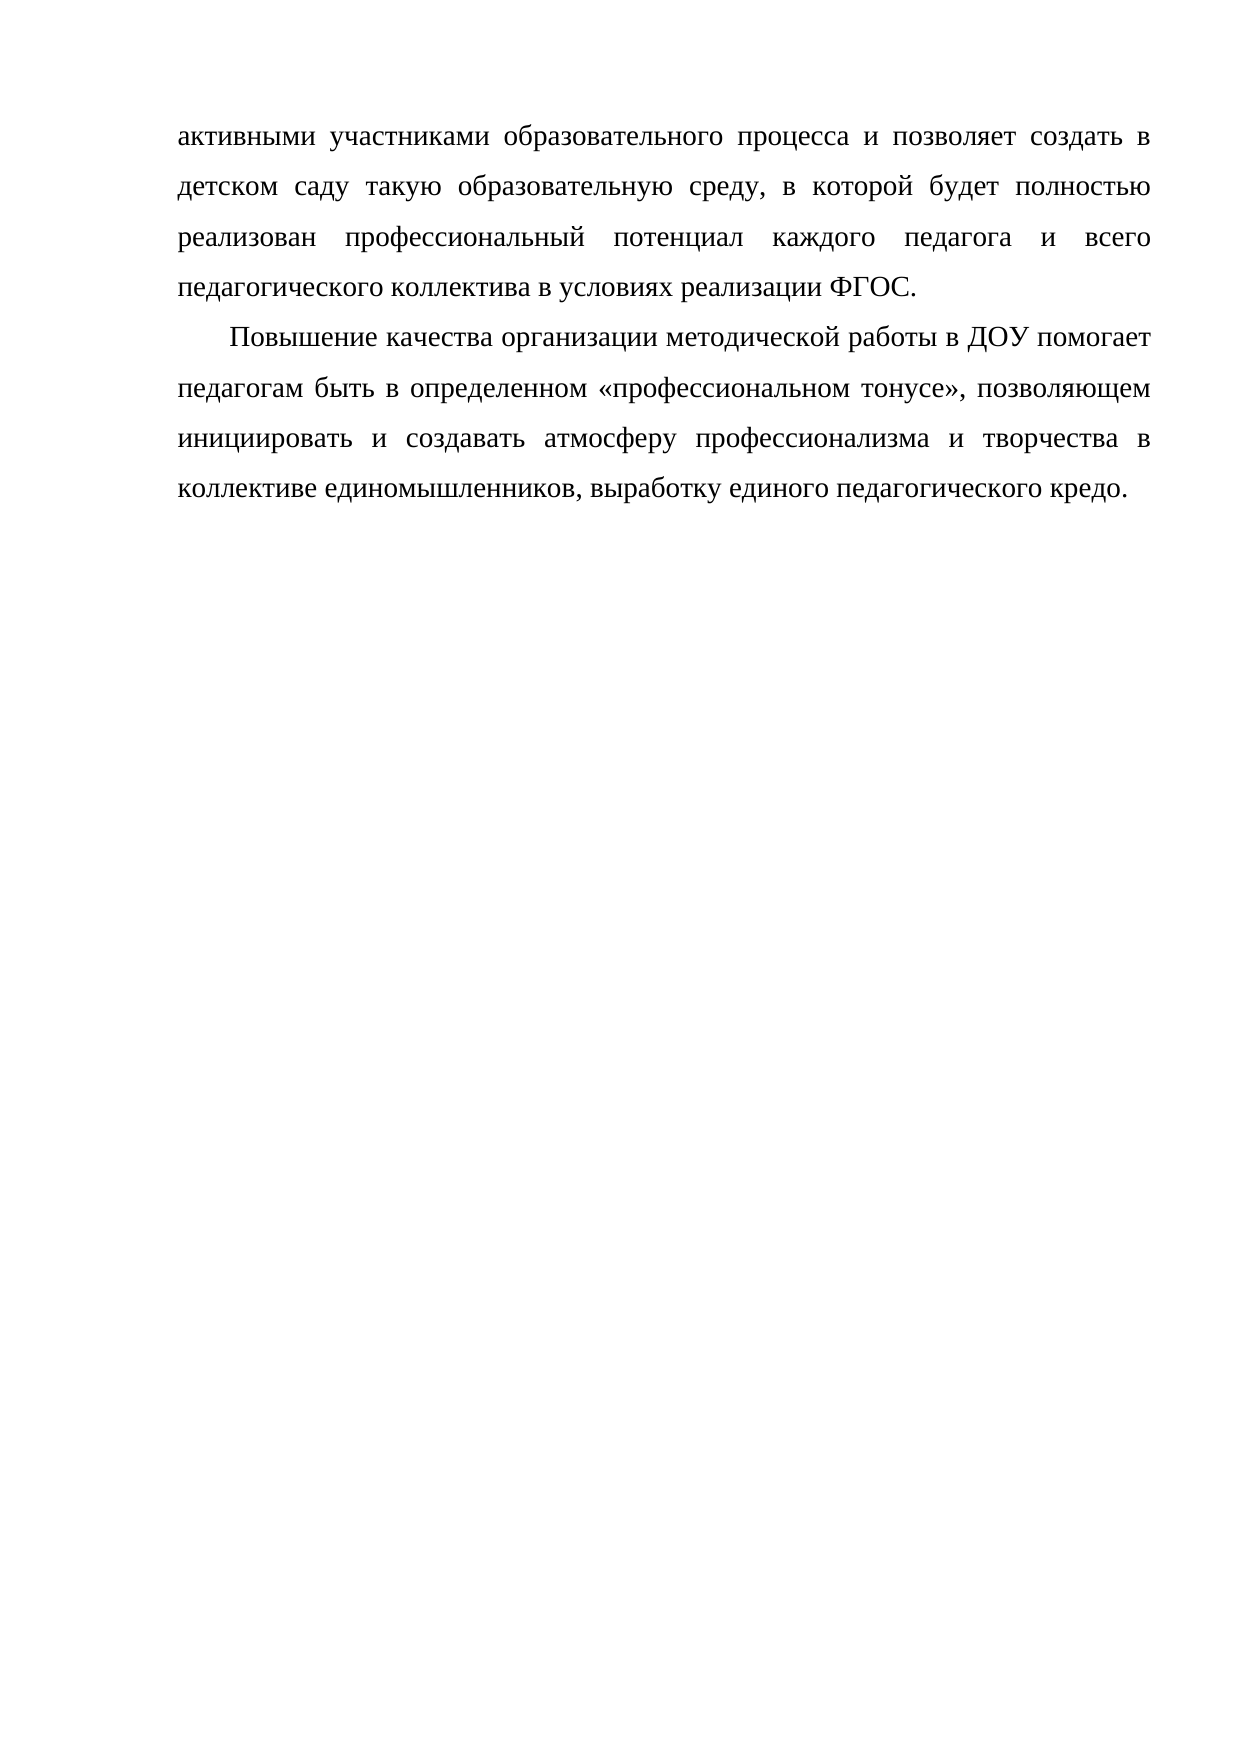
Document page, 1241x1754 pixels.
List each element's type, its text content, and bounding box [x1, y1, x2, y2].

text Повышение качества организации методической работы в ДОУ помогает педагогам быть в определенном «профессиональном тонусе», позволяющем инициировать и создавать атмосферу профессионализма и творчества в коллективе единомышленников, выработку единого педагогического кредо. [177, 319, 1152, 504]
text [177, 118, 1152, 303]
